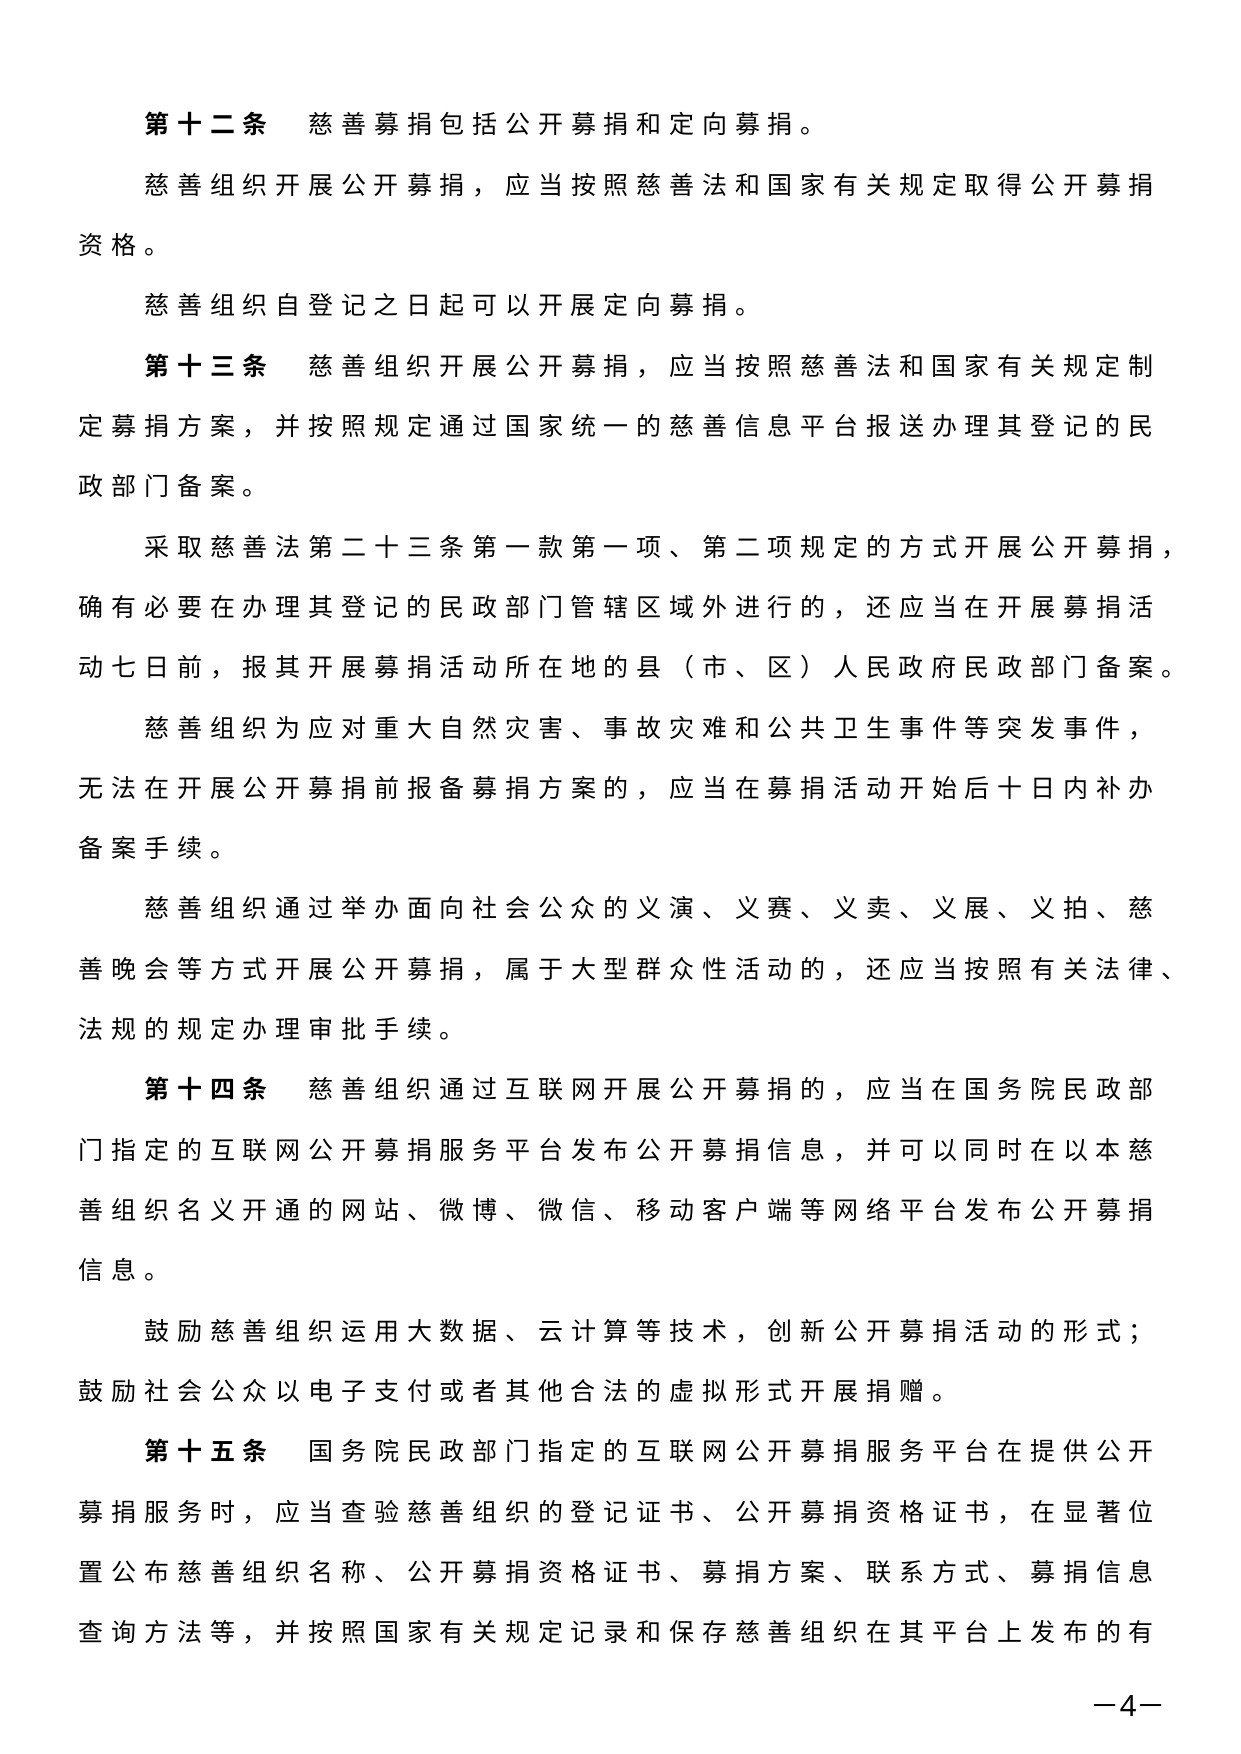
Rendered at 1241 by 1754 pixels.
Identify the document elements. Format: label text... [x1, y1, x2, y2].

text 采取慈善法第二十三条第一款第一项、第二项规定的方式开展公开募捐，确有必要在办理其登记的民政部门管辖区域外进行的，还应当在开展募捐活动七日前，报其开展募捐活动所在地的县（市、区）人民政府民政部门备案。 [79, 515, 1161, 696]
text 第十三条 慈善组织开展公开募捐，应当按照慈善法和国家有关规定制定募捐方案，并按照规定通过国家统一的慈善信息平台报送办理其登记的民政部门备案。 [79, 334, 1161, 515]
text 慈善组织自登记之日起可以开展定向募捐。 [79, 274, 1161, 334]
text 第十四条 慈善组织通过互联网开展公开募捐的，应当在国务院民政部门指定的互联网公开募捐服务平台发布公开募捐信息，并可以同时在以本慈善组织名义开通的网站、微博、微信、移动客户端等网络平台发布公开募捐信息。 [79, 1058, 1161, 1299]
text 慈善组织开展公开募捐，应当按照慈善法和国家有关规定取得公开募捐资格。 [79, 153, 1161, 274]
text 第十二条 慈善募捐包括公开募捐和定向募捐。 [79, 93, 1161, 153]
text 慈善组织通过举办面向社会公众的义演、义赛、义卖、义展、义拍、慈善晚会等方式开展公开募捐，属于大型群众性活动的，还应当按照有关法律、法规的规定办理审批手续。 [79, 877, 1161, 1058]
text 鼓励慈善组织运用大数据、云计算等技术，创新公开募捐活动的形式；鼓励社会公众以电子支付或者其他合法的虚拟形式开展捐赠。 [79, 1299, 1161, 1420]
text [79, 1420, 1161, 1661]
text 慈善组织为应对重大自然灾害、事故灾难和公共卫生事件等突发事件，无法在开展公开募捐前报备募捐方案的，应当在募捐活动开始后十日内补办备案手续。 [79, 696, 1161, 877]
